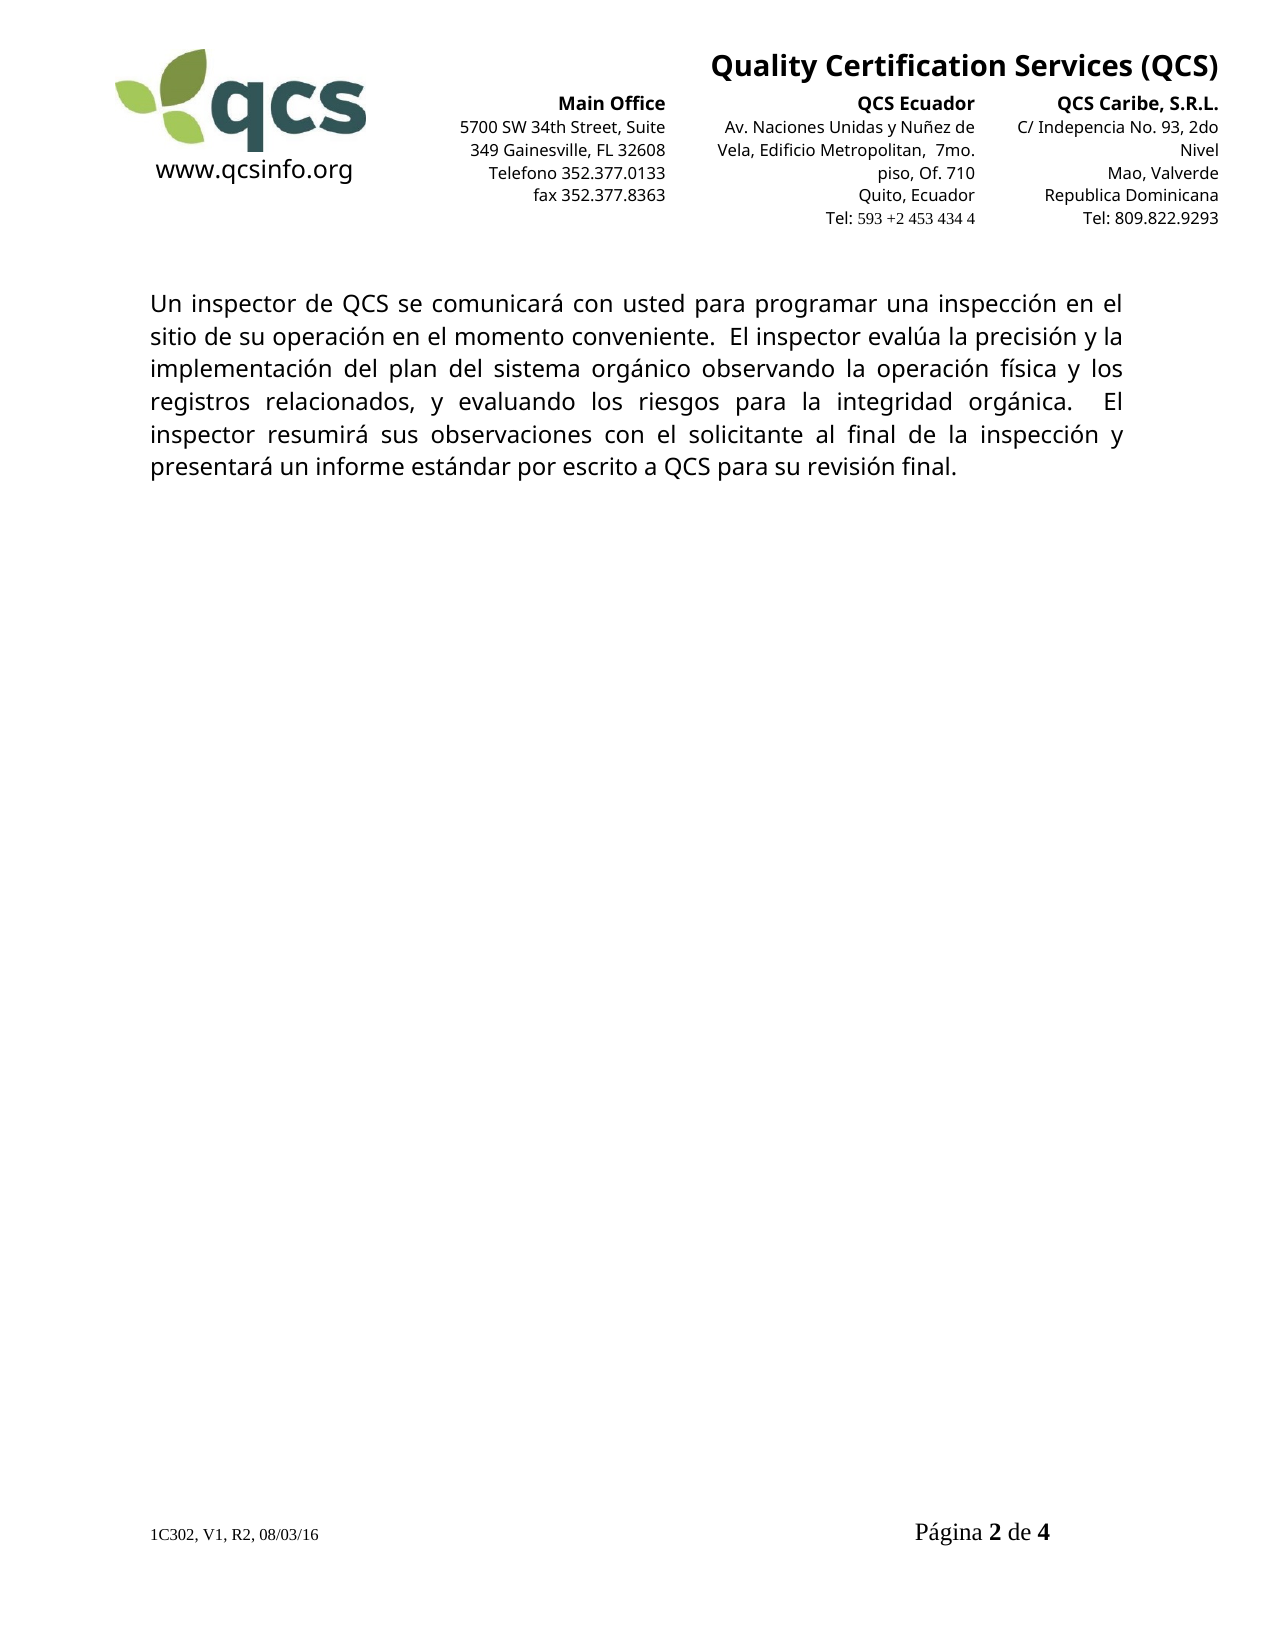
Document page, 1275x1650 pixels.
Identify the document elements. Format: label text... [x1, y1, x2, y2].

picture [115, 49, 366, 152]
